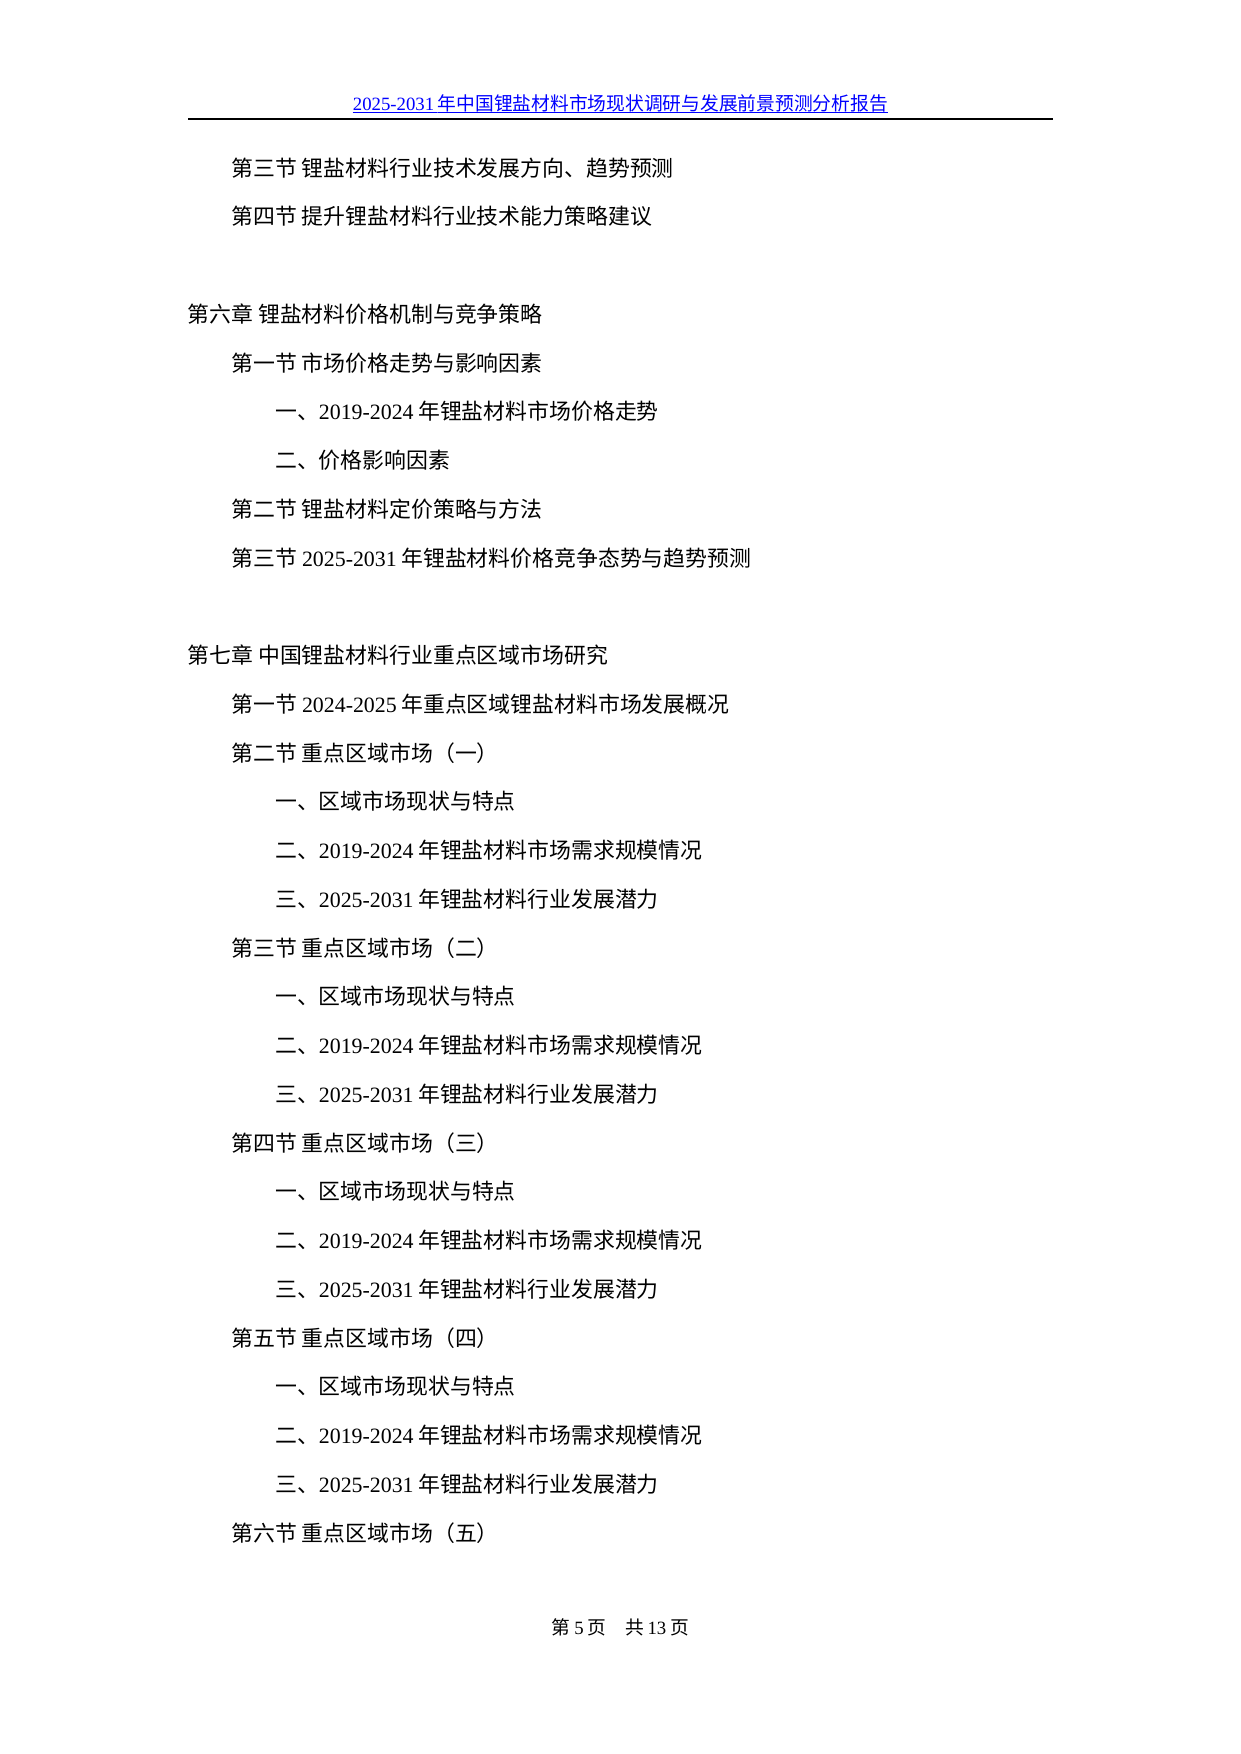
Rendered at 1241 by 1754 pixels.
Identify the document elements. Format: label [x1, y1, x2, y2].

text [187, 150, 1053, 1548]
